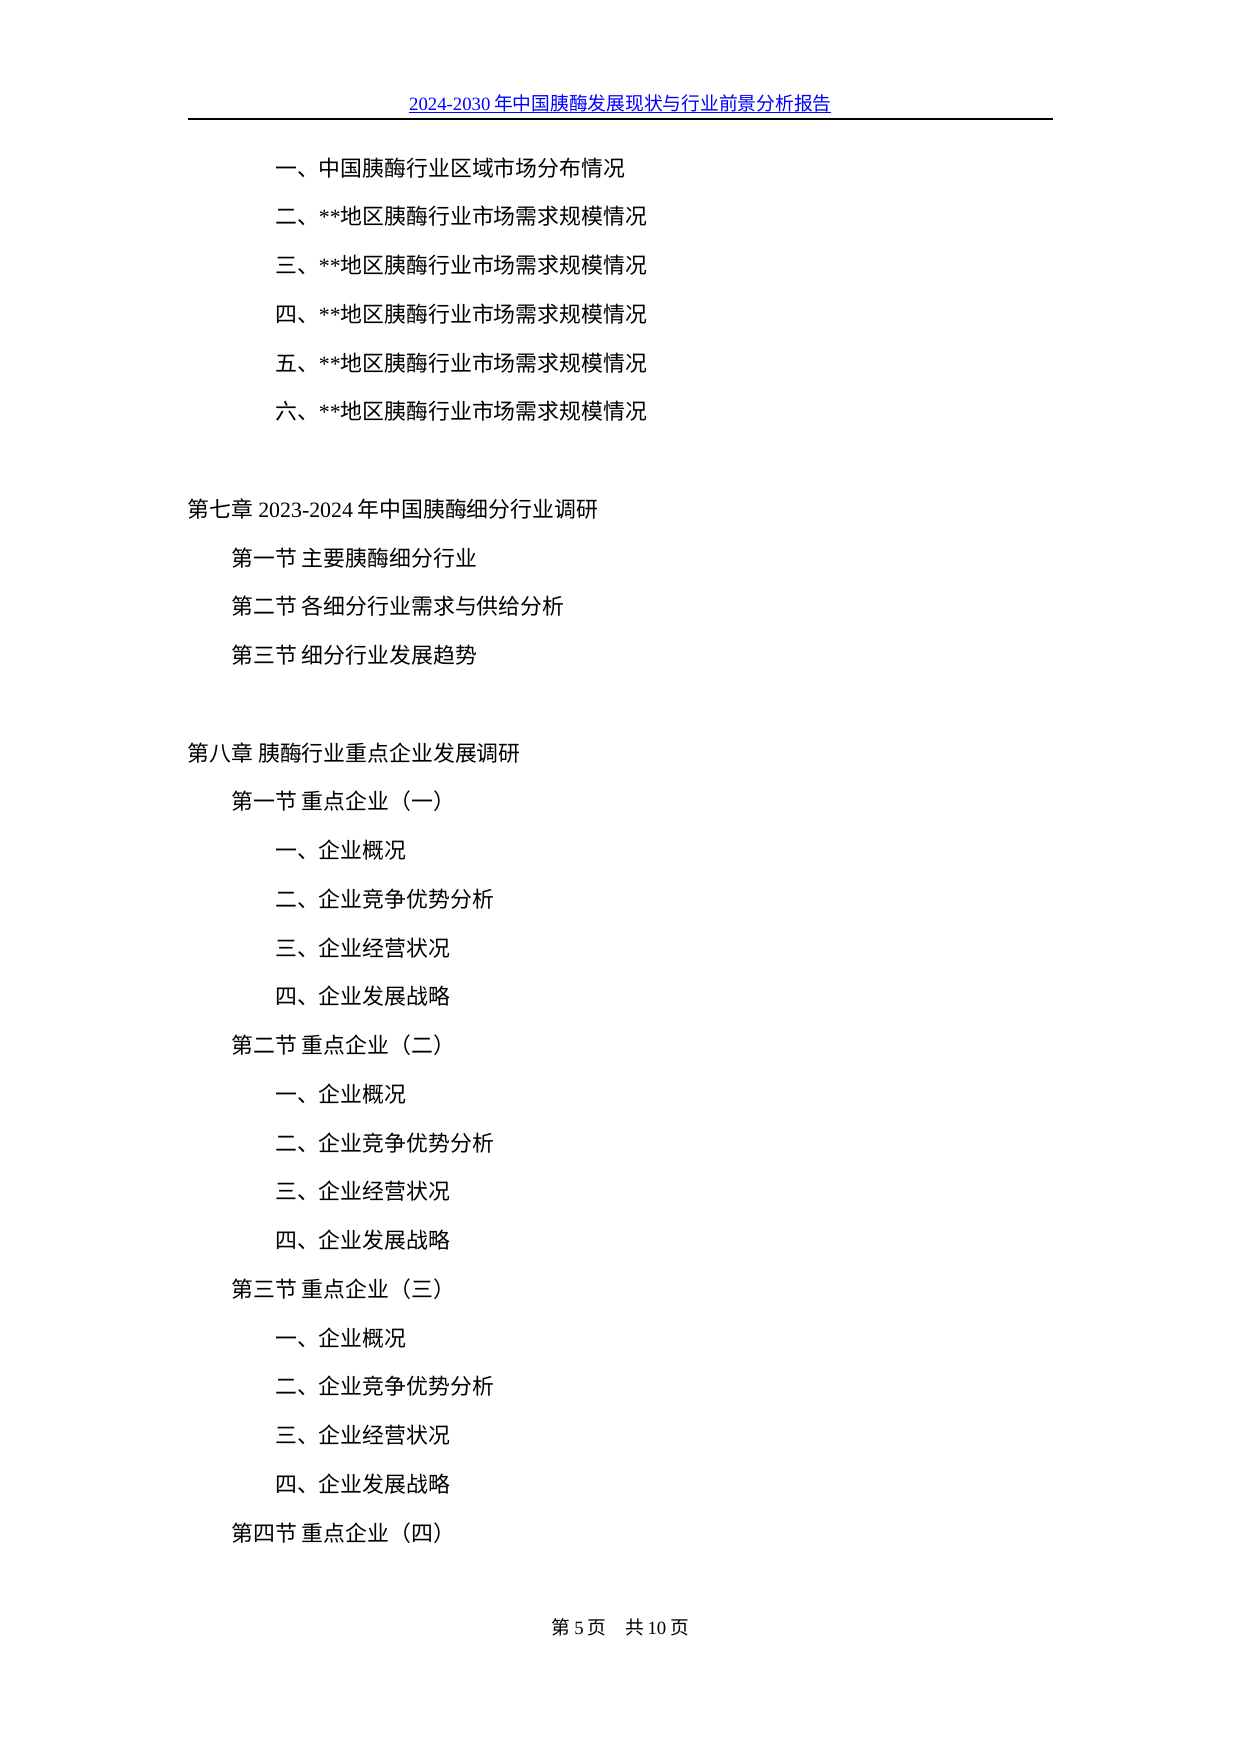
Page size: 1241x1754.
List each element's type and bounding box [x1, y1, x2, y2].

text [187, 150, 1053, 1548]
